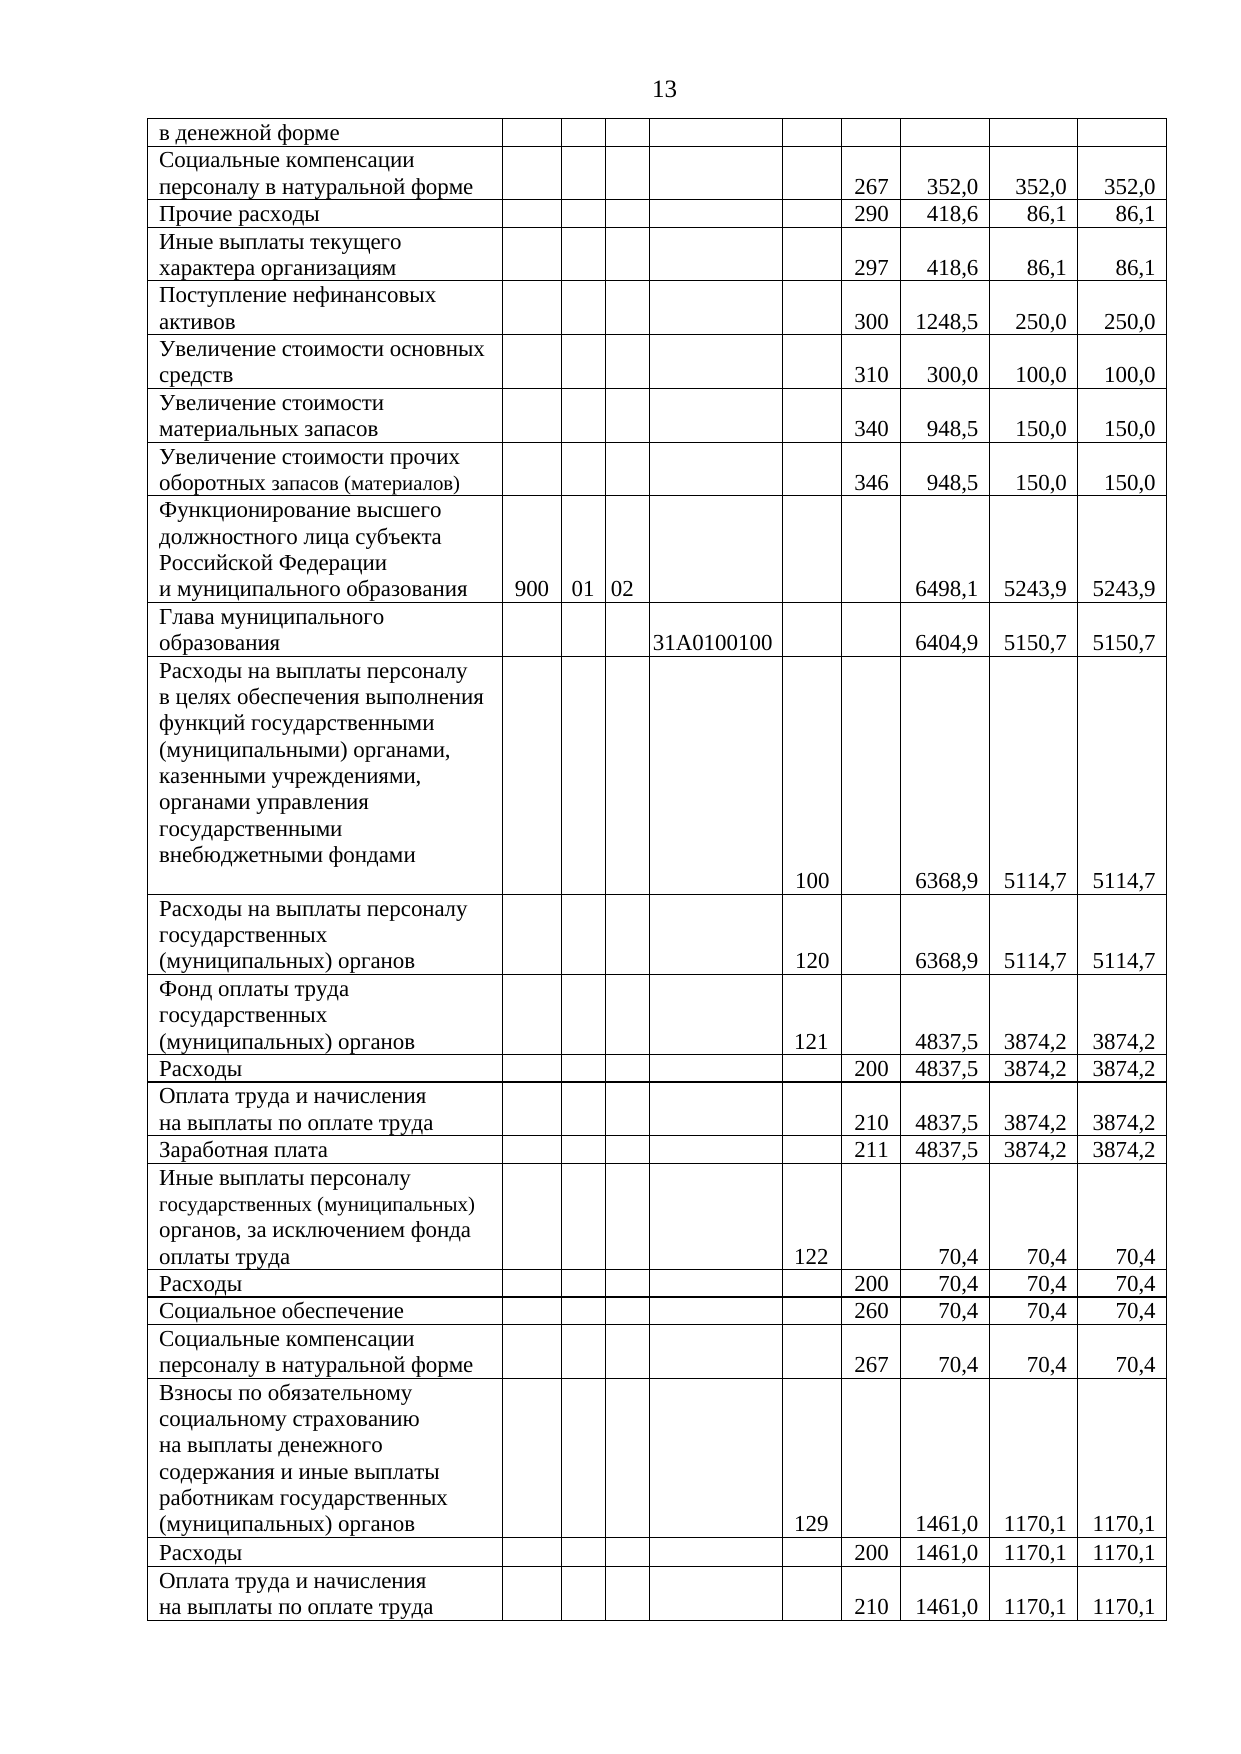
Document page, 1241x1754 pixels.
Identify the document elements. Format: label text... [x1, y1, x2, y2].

table_cell [562, 443, 605, 495]
table_cell 3874,2 [1078, 1055, 1166, 1081]
table_cell [650, 443, 782, 495]
table_cell 200 [842, 1270, 900, 1296]
table_cell [503, 389, 561, 442]
table_cell [606, 1164, 649, 1269]
table_cell [562, 228, 605, 280]
table_cell 300 [842, 281, 900, 334]
table_cell 297 [842, 228, 900, 280]
table_cell [503, 1538, 561, 1566]
table_cell 150,0 [990, 389, 1077, 442]
table_cell [562, 1083, 605, 1135]
table_cell Расходы на выплаты персоналу государственных (муниципальных) органов [148, 895, 502, 974]
table_cell [783, 1136, 841, 1163]
table_cell [503, 1136, 561, 1163]
table_cell Поступление нефинансовых активов [148, 281, 502, 334]
table_cell 352,0 [990, 147, 1077, 199]
table_cell 0,0 [1078, 119, 1166, 146]
table_cell 70,4 [901, 1270, 989, 1296]
table_cell [606, 1567, 649, 1619]
table_cell [650, 1164, 782, 1269]
table_cell 100,0 [990, 335, 1077, 388]
table_cell [503, 228, 561, 280]
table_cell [148, 119, 502, 146]
table_cell Взносы по обязательному социальному страхованию на выплаты денежного содержания и иные выплаты работникам государственных (муниципальных) органов [148, 1379, 502, 1537]
table_cell Увеличение стоимости материальных запасов [148, 389, 502, 442]
table_cell [562, 389, 605, 442]
table_cell 4837,5 [901, 1136, 989, 1163]
table_cell [606, 975, 649, 1054]
table_cell 4837,5 [901, 975, 989, 1054]
table_cell [562, 1325, 605, 1378]
table_cell 70,4 [990, 1325, 1077, 1378]
table_cell 250,0 [1078, 281, 1166, 334]
table_cell [503, 975, 561, 1054]
table_cell [783, 1567, 841, 1619]
table_cell 210 [842, 1567, 900, 1619]
table_cell 122 [783, 1164, 841, 1269]
table_cell 300,0 [901, 335, 989, 388]
table_cell 290 [842, 200, 900, 227]
table_cell [606, 1298, 649, 1324]
table_cell 310 [842, 335, 900, 388]
table_cell Заработная плата [148, 1136, 502, 1163]
table_cell 341,0 [901, 119, 989, 146]
table_cell [503, 657, 561, 894]
table_cell [783, 1083, 841, 1135]
table_cell 267 [842, 1325, 900, 1378]
table_cell [842, 1164, 900, 1269]
table_cell 150,0 [1078, 389, 1166, 442]
table_cell [606, 1379, 649, 1537]
table_cell [503, 1379, 561, 1537]
table_cell [650, 389, 782, 442]
table_cell 70,4 [901, 1298, 989, 1324]
table_cell 3874,2 [1078, 975, 1166, 1054]
table_cell 1461,0 [901, 1567, 989, 1619]
table_cell Увеличение стоимости прочих оборотных запасов (материалов) [148, 443, 502, 495]
table_cell 70,4 [990, 1298, 1077, 1324]
table_cell 6438,3 [990, 119, 1077, 146]
table_cell 418,6 [901, 228, 989, 280]
table_cell 100,0 [1078, 335, 1166, 388]
table_cell [562, 1567, 605, 1619]
table_cell 70,4 [1078, 1325, 1166, 1378]
table_cell [783, 389, 841, 442]
table_cell [606, 1083, 649, 1135]
table_cell 6498,1 [901, 496, 989, 602]
table_cell [503, 1164, 561, 1269]
table_cell 150,0 [1078, 443, 1166, 495]
table_cell [650, 657, 782, 894]
table_cell [650, 119, 782, 146]
table_cell [606, 1136, 649, 1163]
table_cell [503, 603, 561, 656]
table_cell Иные выплаты персоналу государственных (муниципальных) органов, за исключением фонда оплаты труда [148, 1164, 502, 1269]
table_cell 5150,7 [990, 603, 1077, 656]
table_cell [503, 1325, 561, 1378]
table_cell 121 [783, 975, 841, 1054]
table_cell 70,4 [901, 1325, 989, 1378]
table_cell [562, 1298, 605, 1324]
table_cell [783, 1298, 841, 1324]
table_cell [503, 895, 561, 974]
table_cell [783, 200, 841, 227]
table_cell [606, 1055, 649, 1081]
table_cell 86,1 [1078, 228, 1166, 280]
table_cell 1170,1 [990, 1538, 1077, 1566]
table_cell 948,5 [901, 443, 989, 495]
table_cell 5114,7 [1078, 657, 1166, 894]
table_cell 86,1 [990, 200, 1077, 227]
table_cell [650, 147, 782, 199]
table_cell 6404,9 [901, 603, 989, 656]
table_cell [783, 1055, 841, 1081]
table_cell 352,0 [901, 147, 989, 199]
table_cell 150,0 [990, 443, 1077, 495]
table_cell [562, 975, 605, 1054]
table_cell [606, 200, 649, 227]
table_cell [606, 335, 649, 388]
table_cell [783, 335, 841, 388]
table_cell 5243,9 [990, 496, 1077, 602]
table_cell [650, 1136, 782, 1163]
table_cell Социальные компенсации персоналу в натуральной форме [148, 1325, 502, 1378]
table_cell [562, 1136, 605, 1163]
table_cell Расходы [148, 1055, 502, 1081]
table_cell 1461,0 [901, 1538, 989, 1566]
table_cell Оплата труда и начисления на выплаты по оплате труда [148, 1083, 502, 1135]
table_cell 260 [842, 1298, 900, 1324]
table_cell Социальное обеспечение [148, 1298, 502, 1324]
table_cell [783, 603, 841, 656]
table_cell [562, 657, 605, 894]
table_cell [562, 1164, 605, 1269]
table_cell [503, 200, 561, 227]
table_cell 70,4 [1078, 1164, 1166, 1269]
table_cell 3874,2 [990, 975, 1077, 1054]
table_cell [783, 1270, 841, 1296]
table_cell [650, 1055, 782, 1081]
table_cell [503, 119, 561, 146]
table_cell 1170,1 [1078, 1379, 1166, 1537]
table_cell [783, 228, 841, 280]
table_cell 4837,5 [901, 1055, 989, 1081]
table_cell 352,0 [1078, 147, 1166, 199]
table_cell 340 [842, 389, 900, 442]
table_cell Социальные компенсации персоналу в натуральной форме [148, 147, 502, 199]
table_cell 267 [842, 147, 900, 199]
table_cell [650, 1567, 782, 1619]
table_cell 200 [842, 1538, 900, 1566]
table_cell [650, 1325, 782, 1378]
table_cell 266 [842, 119, 900, 146]
table_cell [842, 603, 900, 656]
table_cell [503, 281, 561, 334]
table_cell 5150,7 [1078, 603, 1166, 656]
table_cell [842, 496, 900, 602]
table_cell Глава муниципального образования [148, 603, 502, 656]
table_cell [842, 895, 900, 974]
table_cell 418,6 [901, 200, 989, 227]
table_cell [650, 1538, 782, 1566]
table_cell 948,5 [901, 389, 989, 442]
table_cell [606, 1538, 649, 1566]
table_cell [562, 1538, 605, 1566]
table_cell 1248,5 [901, 281, 989, 334]
table_cell 120 [783, 895, 841, 974]
table_cell Расходы [148, 1538, 502, 1566]
table_cell 4837,5 [901, 1083, 989, 1135]
table_cell Иные выплаты текущего характера организациям [148, 228, 502, 280]
table_cell [606, 1270, 649, 1296]
table_cell 1461,0 [901, 1379, 989, 1537]
table_cell 86,1 [990, 228, 1077, 280]
table_cell [606, 281, 649, 334]
table_cell [783, 147, 841, 199]
table_cell [606, 1325, 649, 1378]
table_cell [842, 975, 900, 1054]
table_cell [650, 281, 782, 334]
table_cell [650, 200, 782, 227]
table_cell 70,4 [901, 1164, 989, 1269]
table_cell [650, 975, 782, 1054]
table_cell [650, 228, 782, 280]
table_cell 3874,2 [1078, 1136, 1166, 1163]
table_cell [783, 496, 841, 602]
table_cell 100 [783, 657, 841, 894]
table_cell 70,4 [1078, 1270, 1166, 1296]
table_cell 1170,1 [990, 1567, 1077, 1619]
table_cell 900 [503, 496, 561, 602]
table_cell 210 [842, 1083, 900, 1135]
table_cell 70,4 [990, 1164, 1077, 1269]
table_cell [650, 335, 782, 388]
table_cell [562, 603, 605, 656]
table_cell [606, 389, 649, 442]
table_cell 1170,1 [1078, 1538, 1166, 1566]
table_cell 200 [842, 1055, 900, 1081]
table_cell 02 [606, 496, 649, 602]
table_cell [650, 1083, 782, 1135]
table_cell [562, 895, 605, 974]
table_cell 211 [842, 1136, 900, 1163]
table_cell [650, 1379, 782, 1537]
table_cell [562, 1270, 605, 1296]
table_cell 31А0100100 [650, 603, 782, 656]
table_cell [562, 119, 605, 146]
table_cell 01 [562, 496, 605, 602]
table_cell [562, 200, 605, 227]
table_cell [842, 1379, 900, 1537]
table_cell Расходы на выплаты персоналу в целях обеспечения выполнения функций государственными (муниципальными) органами, казенными учреждениями, органами управления государственными внебюджетными фондами [148, 657, 502, 894]
table_cell 5243,9 [1078, 496, 1166, 602]
table_cell [606, 603, 649, 656]
table_cell [503, 1055, 561, 1081]
table_cell [650, 496, 782, 602]
table_cell [562, 1055, 605, 1081]
table_cell [650, 1298, 782, 1324]
table_cell [783, 1325, 841, 1378]
table_cell [783, 443, 841, 495]
table_cell [650, 1270, 782, 1296]
table_cell 5114,7 [1078, 895, 1166, 974]
table_cell [783, 281, 841, 334]
table_cell Расходы [148, 1270, 502, 1296]
table_cell [606, 228, 649, 280]
table_cell [783, 1538, 841, 1566]
table_cell [606, 895, 649, 974]
table_cell [606, 443, 649, 495]
table_cell Функционирование высшего должностного лица субъекта Российской Федерации и муниципального образования [148, 496, 502, 602]
table_cell [562, 147, 605, 199]
table_cell 6368,9 [901, 895, 989, 974]
table_cell 129 [783, 1379, 841, 1537]
table_cell [503, 335, 561, 388]
table_cell [503, 1298, 561, 1324]
table_cell [562, 1379, 605, 1537]
table_cell Фонд оплаты труда государственных (муниципальных) органов [148, 975, 502, 1054]
table_cell 6368,9 [901, 657, 989, 894]
table_cell Прочие расходы [148, 200, 502, 227]
table_cell 70,4 [1078, 1298, 1166, 1324]
table_cell [842, 657, 900, 894]
table_cell [650, 895, 782, 974]
table_cell Увеличение стоимости основных средств [148, 335, 502, 388]
table_cell 3874,2 [990, 1083, 1077, 1135]
table_cell 70,4 [990, 1270, 1077, 1296]
table_cell [503, 1270, 561, 1296]
table_cell [503, 443, 561, 495]
table_cell 250,0 [990, 281, 1077, 334]
table_cell [606, 147, 649, 199]
table_cell 1170,1 [990, 1379, 1077, 1537]
table_cell [606, 119, 649, 146]
table_cell 3874,2 [990, 1136, 1077, 1163]
table_cell Оплата труда и начисления на выплаты по оплате труда [148, 1567, 502, 1619]
table_cell [503, 1567, 561, 1619]
table_cell [503, 147, 561, 199]
table_cell 86,1 [1078, 200, 1166, 227]
table_cell 5114,7 [990, 657, 1077, 894]
table_cell 346 [842, 443, 900, 495]
table_cell 5114,7 [990, 895, 1077, 974]
table_cell 1170,1 [1078, 1567, 1166, 1619]
table_cell [503, 1083, 561, 1135]
table_cell [783, 119, 841, 146]
table_cell 3874,2 [1078, 1083, 1166, 1135]
table_cell [562, 281, 605, 334]
table_cell [562, 335, 605, 388]
table_cell [606, 657, 649, 894]
table_cell 3874,2 [990, 1055, 1077, 1081]
